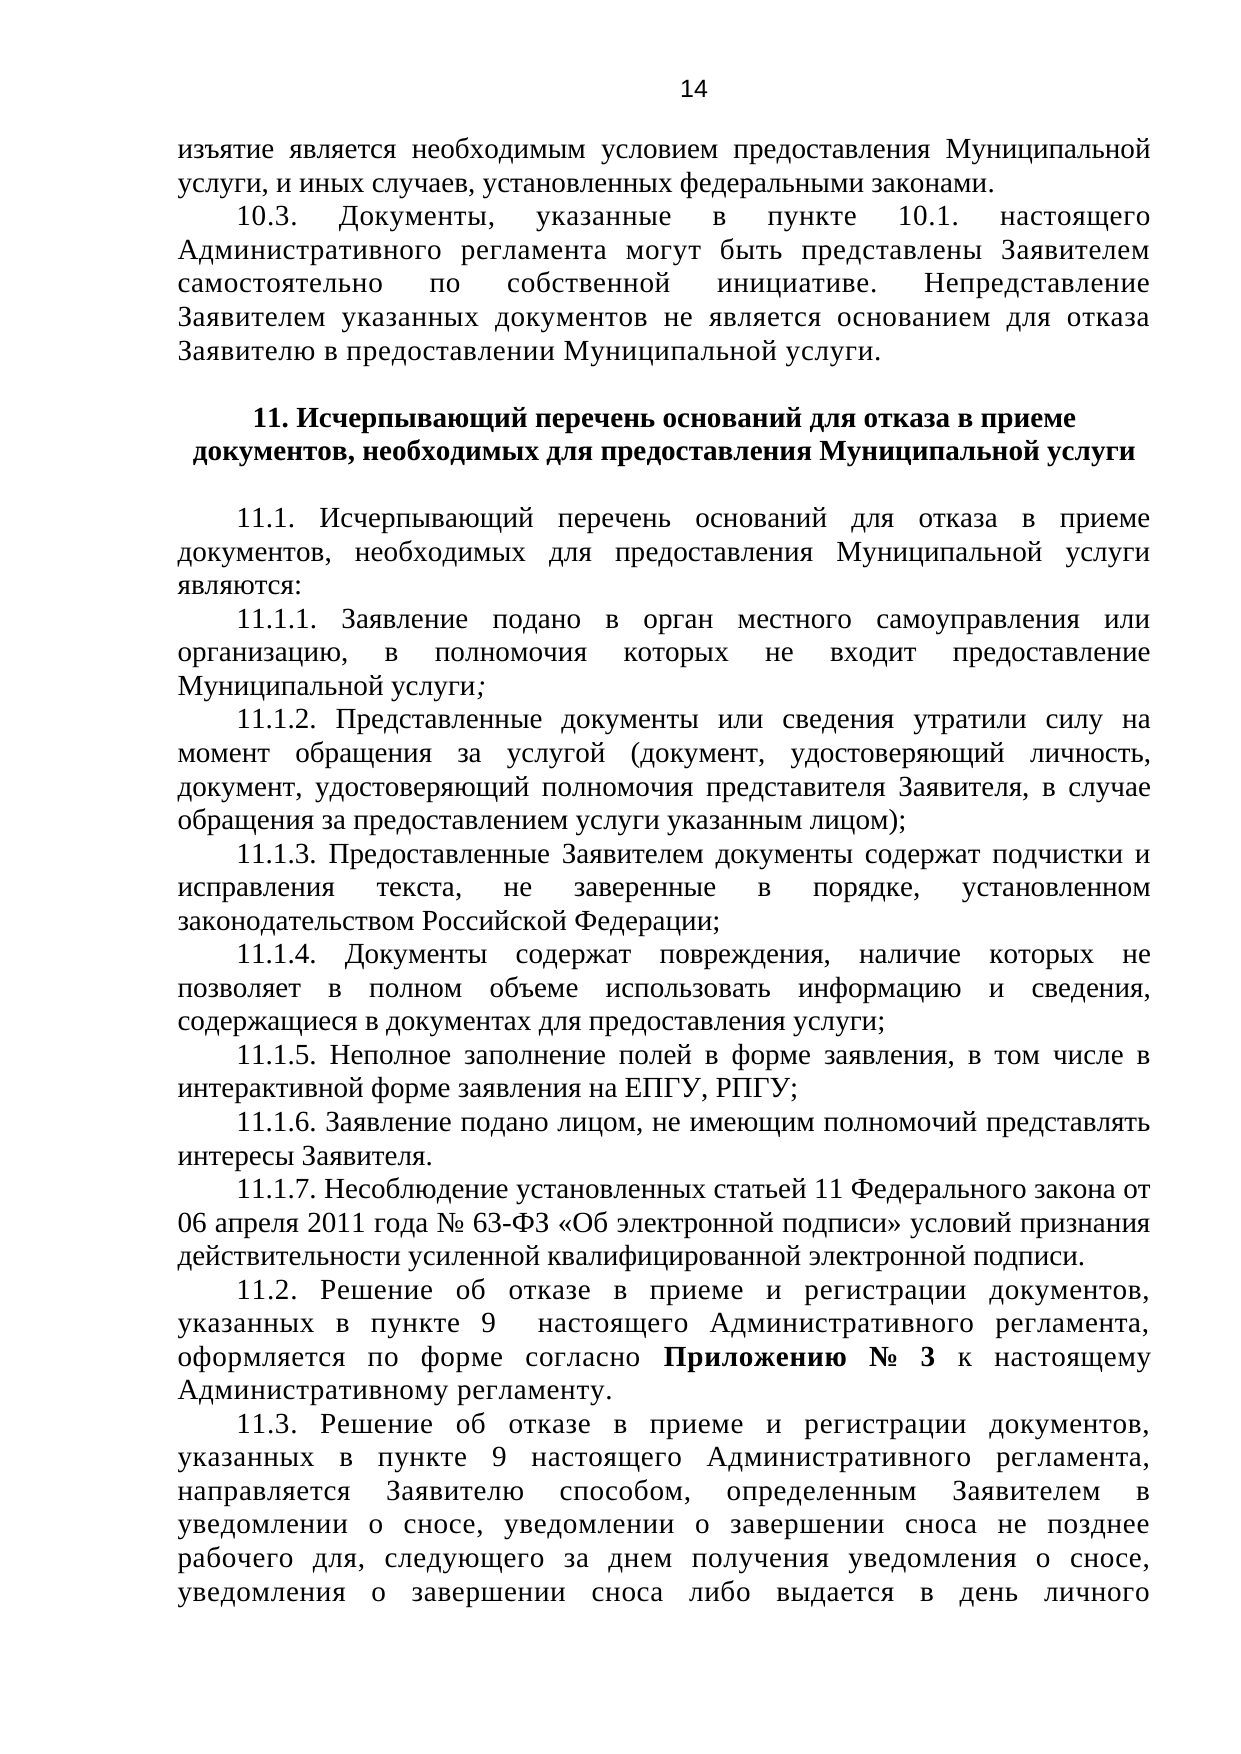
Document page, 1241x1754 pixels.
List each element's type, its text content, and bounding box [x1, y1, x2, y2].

text 11.2. Решение об отказе в приеме и регистрации документов, указанных в пункте 9 настоящего Административного регламента, оформляется по форме согласно Приложению № 3 к настоящему Административному регламенту. [177, 1272, 1152, 1406]
text 11. Исчерпывающий перечень оснований для отказа в приеме документов, необходимых для предоставления Муниципальной услуги [177, 400, 1152, 467]
text 11.1.7. Несоблюдение установленных статьей 11 Федерального закона от 06 апреля 2011 года № 63-ФЗ «Об электронной подписи» условий признания действительности усиленной квалифицированной электронной подписи. [177, 1171, 1152, 1272]
text 11.1.1. Заявление подано в орган местного самоуправления или организацию, в полномочия которых не входит предоставление Муниципальной услуги; [177, 601, 1152, 702]
text 11.1.6. Заявление подано лицом, не имеющим полномочий представлять интересы Заявителя. [177, 1104, 1152, 1171]
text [177, 131, 1152, 198]
text 11.1. Исчерпывающий перечень оснований для отказа в приеме документов, необходимых для предоставления Муниципальной услуги являются: [177, 500, 1152, 601]
text 11.1.2. Представленные документы или сведения утратили силу на момент обращения за услугой (документ, удостоверяющий личность, документ, удостоверяющий полномочия представителя Заявителя, в случае обращения за предоставлением услуги указанным лицом); [177, 702, 1152, 836]
text 11.1.4. Документы содержат повреждения, наличие которых не позволяет в полном объеме использовать информацию и сведения, содержащиеся в документах для предоставления услуги; [177, 936, 1152, 1037]
text 11.1.3. Предоставленные Заявителем документы содержат подчистки и исправления текста, не заверенные в порядке, установленном законодательством Российской Федерации; [177, 836, 1152, 936]
text 10.3. Документы, указанные в пункте 10.1. настоящего Административного регламента могут быть представлены Заявителем самостоятельно по собственной инициативе. Непредставление Заявителем указанных документов не является основанием для отказа Заявителю в предоставлении Муниципальной услуги. [177, 198, 1152, 366]
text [177, 1406, 1152, 1607]
text 11.1.5. Неполное заполнение полей в форме заявления, в том числе в интерактивной форме заявления на ЕПГУ, РПГУ; [177, 1037, 1152, 1104]
